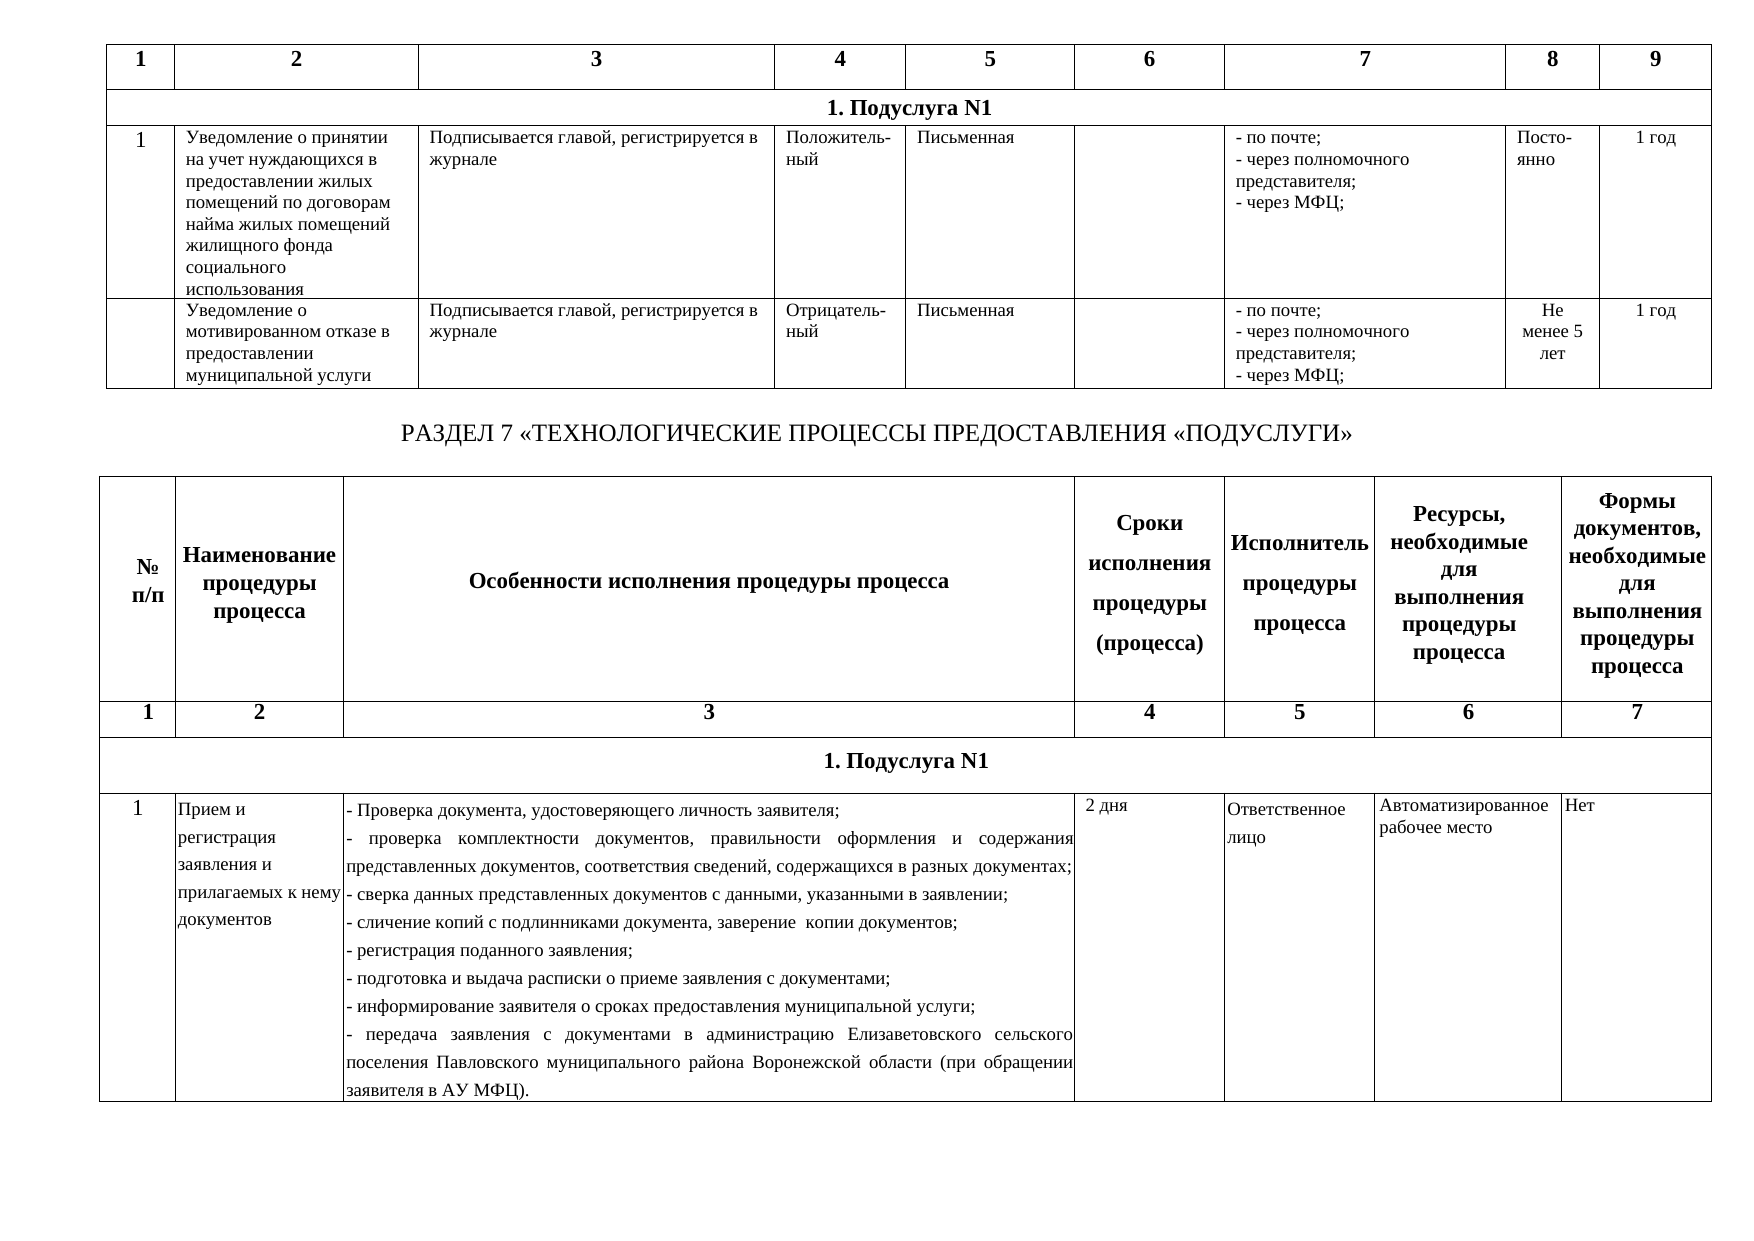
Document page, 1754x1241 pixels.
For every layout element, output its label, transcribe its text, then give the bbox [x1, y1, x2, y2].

table_cell - по почте; - через полномочного представителя; - через МФЦ; [1225, 126, 1505, 298]
table_cell Письменная [906, 299, 1074, 388]
table_cell Письменная [906, 126, 1074, 298]
table_cell 1 год [1600, 299, 1711, 388]
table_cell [1375, 794, 1561, 1101]
table_cell 3 [419, 45, 774, 89]
table_cell 8 [1506, 45, 1599, 89]
table_cell [1075, 299, 1224, 388]
table_cell [107, 299, 174, 388]
table_cell Подписывается главой, регистрируется в журнале [419, 126, 774, 298]
table_cell 3 [344, 702, 1074, 737]
table_cell 9 [1600, 45, 1711, 89]
table_cell 1 [100, 702, 175, 737]
table_header Исполнитель процедуры процесса [1225, 477, 1374, 701]
table_cell Положитель-ный [775, 126, 905, 298]
table_cell 7 [1225, 45, 1505, 89]
table_cell - по почте; - через полномочного представителя; - через МФЦ; [1225, 299, 1505, 388]
table_cell Уведомление о мотивированном отказе в предоставлении муниципальной услуги [175, 299, 418, 388]
table_header Сроки исполнения процедуры (процесса) [1075, 477, 1224, 701]
table_cell 1 [107, 126, 174, 298]
table_cell Подписывается главой, регистрируется в журнале [419, 299, 774, 388]
table_header Наименование процедуры процесса [176, 477, 343, 701]
table_cell 1 [107, 45, 174, 89]
table_cell Ответственное лицо [1225, 794, 1374, 1101]
table_cell 1. Подуслуга N1 [107, 90, 1711, 125]
table_cell 4 [1075, 702, 1224, 737]
table_cell Посто-янно [1506, 126, 1599, 298]
text РАЗДЕЛ 7 «ТЕХНОЛОГИЧЕСКИЕ ПРОЦЕССЫ ПРЕДОСТАВЛЕНИЯ «ПОДУСЛУГИ» [118, 418, 1636, 447]
table_cell 7 [1562, 702, 1711, 737]
table_cell Прием и регистрация заявления и прилагаемых к нему документов [176, 794, 343, 1101]
table_cell 2 дня [1075, 794, 1224, 1101]
table_cell 6 [1375, 702, 1561, 737]
table_cell 5 [906, 45, 1074, 89]
table_cell 1 [100, 794, 175, 1101]
table_header Особенности исполнения процедуры процесса [344, 477, 1074, 701]
table_cell Отрицатель-ный [775, 299, 905, 388]
table_cell 2 [175, 45, 418, 89]
table_header № п/п [100, 477, 175, 701]
table_cell [1075, 126, 1224, 298]
table_cell - Проверка документа, удостоверяющего личность заявителя; - проверка комплектности документов, правильности оформления и содержания представленных документов, соответствия сведений, содержащихся в разных документах; - сверка данных представленных документов с данными, указанными в заявлении; - сличение копий с подлинниками документа, заверение копии документов; - регистрация поданного заявления; - подготовка и выдача расписки о приеме заявления с документами; - информирование заявителя о сроках предоставления муниципальной услуги; - передача заявления с документами в администрацию Елизаветовского сельского поселения Павловского муниципального района Воронежской области (при обращении заявителя в АУ МФЦ). [344, 794, 1074, 1101]
table_cell Не менее 5 лет [1506, 299, 1599, 388]
table_cell Нет [1562, 794, 1711, 1101]
table_cell 1. Подуслуга N1 [100, 738, 1711, 793]
table_cell 4 [775, 45, 905, 89]
table_cell 2 [176, 702, 343, 737]
table_cell Уведомление о принятии на учет нуждающихся в предоставлении жилых помещений по договорам найма жилых помещений жилищного фонда социального использования [175, 126, 418, 298]
table_cell 1 год [1600, 126, 1711, 298]
table_cell 5 [1225, 702, 1374, 737]
table_header Формы документов, необходимые для выполнения процедуры процесса [1562, 477, 1711, 701]
table_header Ресурсы, необходимые для выполнения процедуры процесса [1375, 477, 1561, 701]
table_cell 6 [1075, 45, 1224, 89]
